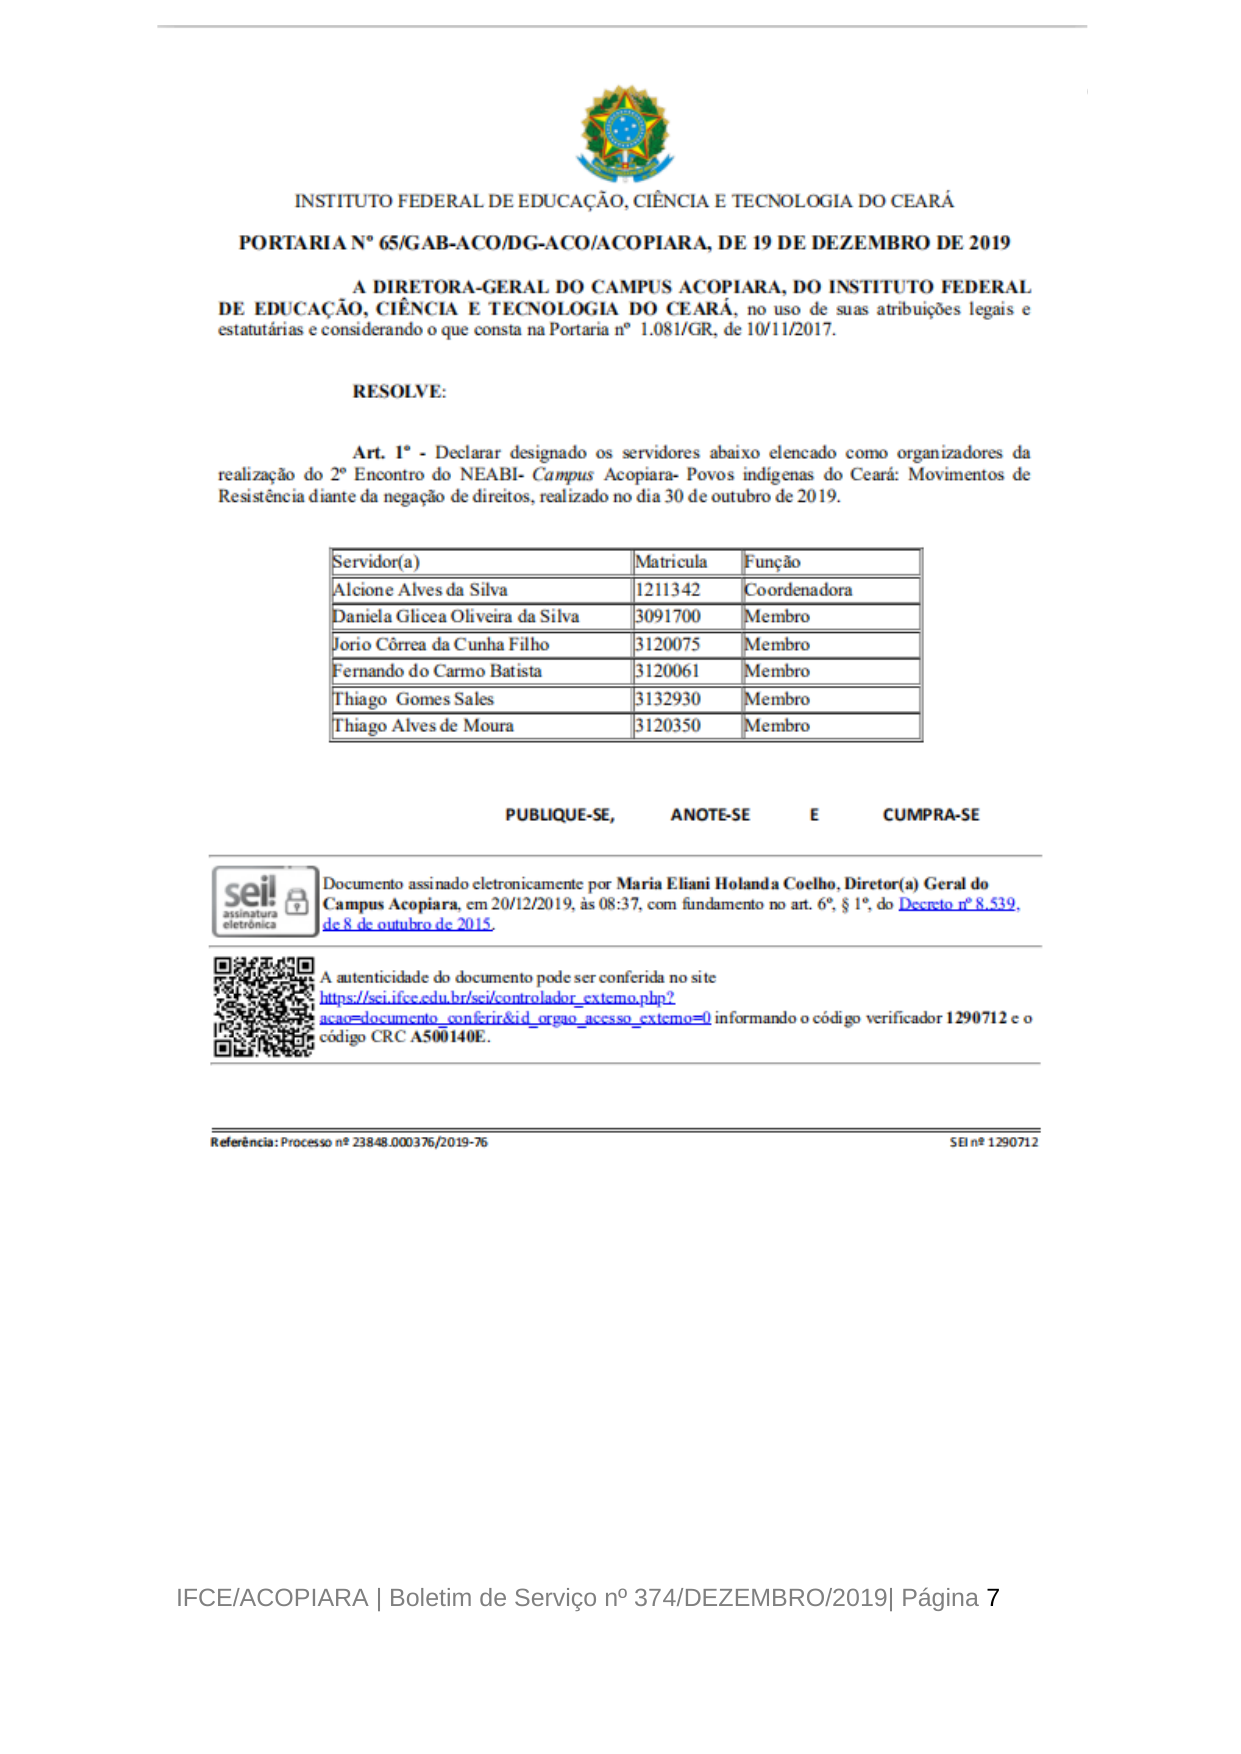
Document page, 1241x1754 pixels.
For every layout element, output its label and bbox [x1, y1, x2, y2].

picture [156, 25, 1087, 1353]
